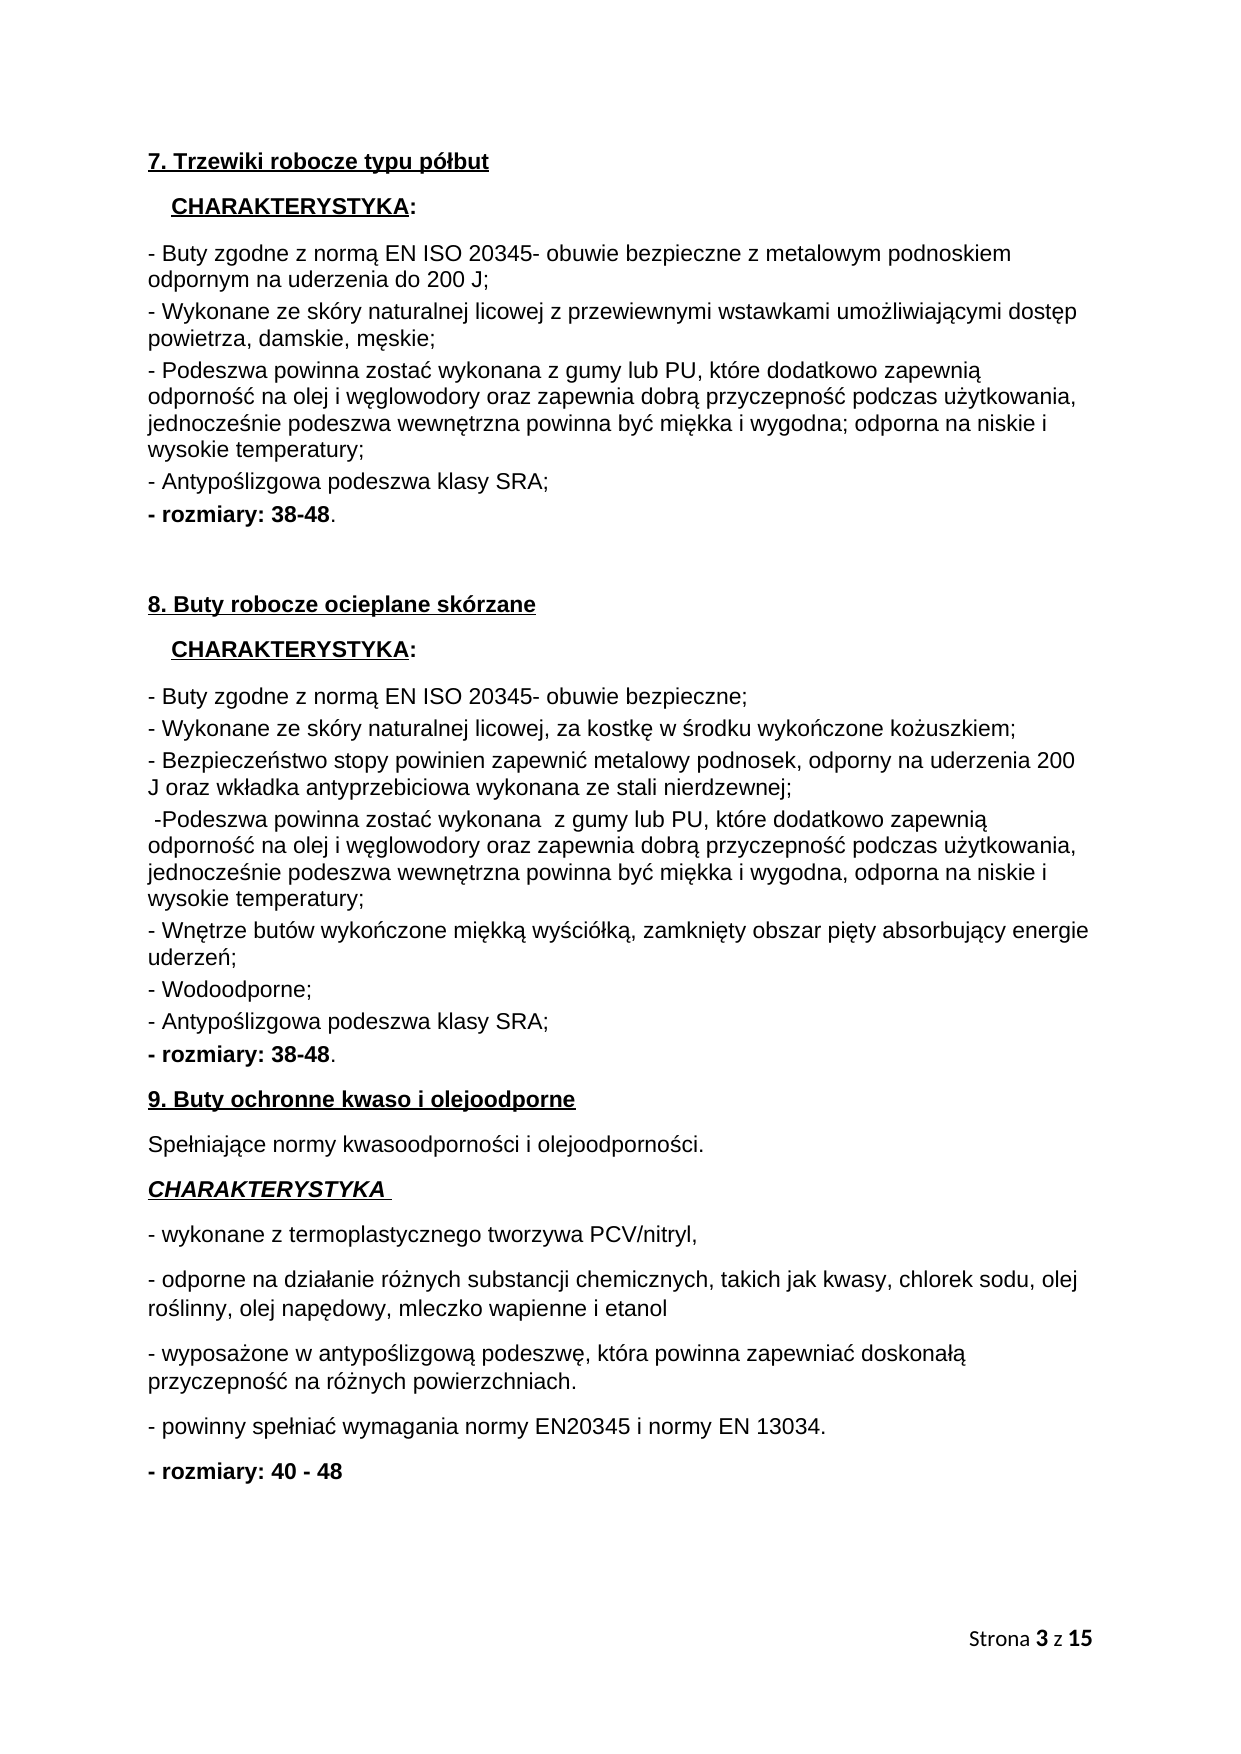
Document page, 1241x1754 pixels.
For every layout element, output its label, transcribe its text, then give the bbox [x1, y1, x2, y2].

text -Podeszwa powinna zostać wykonana z gumy lub PU, które dodatkowo zapewnią odporność na olej i węglowodory oraz zapewnia dobrą przyczepność podczas użytkowania, jednocześnie podeszwa wewnętrzna powinna być miękka i wygodna, odporna na niskie i wysokie temperatury; [148, 806, 1093, 911]
text - powinny spełniać wymagania normy EN20345 i normy EN 13034. [148, 1413, 1093, 1439]
text - odporne na działanie różnych substancji chemicznych, takich jak kwasy, chlorek sodu, olej roślinny, olej napędowy, mleczko wapienne i etanol [148, 1266, 1093, 1321]
text - rozmiary: 38-48. [148, 501, 1093, 527]
text - Wnętrze butów wykończone miękką wyściółką, zamknięty obszar pięty absorbujący energie uderzeń; [148, 917, 1093, 970]
text - Buty zgodne z normą EN ISO 20345- obuwie bezpieczne z metalowym podnoskiem odpornym na uderzenia do 200 J; [148, 239, 1093, 292]
text - wykonane z termoplastycznego tworzywa PCV/nitryl, [148, 1221, 1093, 1247]
text CHARAKTERYSTYKA [148, 1176, 1093, 1202]
text CHARAKTERYSTYKA: [159, 193, 1093, 219]
text CHARAKTERYSTYKA: [159, 636, 1093, 662]
text - Buty zgodne z normą EN ISO 20345- obuwie bezpieczne; [148, 683, 1093, 709]
text - Antypoślizgowa podeszwa klasy SRA; [148, 468, 1093, 494]
text Spełniające normy kwasoodporności i olejoodporności. [148, 1131, 1093, 1157]
text - Wykonane ze skóry naturalnej licowej z przewiewnymi wstawkami umożliwiającymi dostęp powietrza, damskie, męskie; [148, 298, 1093, 351]
text - rozmiary: 38-48. [148, 1041, 1093, 1067]
text - Wodoodporne; [148, 976, 1093, 1002]
text 8. Buty robocze ocieplane skórzane [148, 591, 1093, 617]
text - rozmiary: 40 - 48 [148, 1458, 1093, 1484]
text 9. Buty ochronne kwaso i olejoodporne [148, 1086, 1093, 1112]
text 7. Trzewiki robocze typu półbut [148, 148, 1093, 174]
text - Podeszwa powinna zostać wykonana z gumy lub PU, które dodatkowo zapewnią odporność na olej i węglowodory oraz zapewnia dobrą przyczepność podczas użytkowania, jednocześnie podeszwa wewnętrzna powinna być miękka i wygodna; odporna na niskie i wysokie temperatury; [148, 357, 1093, 462]
text - Antypoślizgowa podeszwa klasy SRA; [148, 1008, 1093, 1034]
text - wyposażone w antypoślizgową podeszwę, która powinna zapewniać doskonałą przyczepność na różnych powierzchniach. [148, 1339, 1093, 1394]
text - Bezpieczeństwo stopy powinien zapewnić metalowy podnosek, odporny na uderzenia 200 J oraz wkładka antyprzebiciowa wykonana ze stali nierdzewnej; [148, 747, 1093, 800]
text - Wykonane ze skóry naturalnej licowej, za kostkę w środku wykończone kożuszkiem; [148, 715, 1093, 741]
